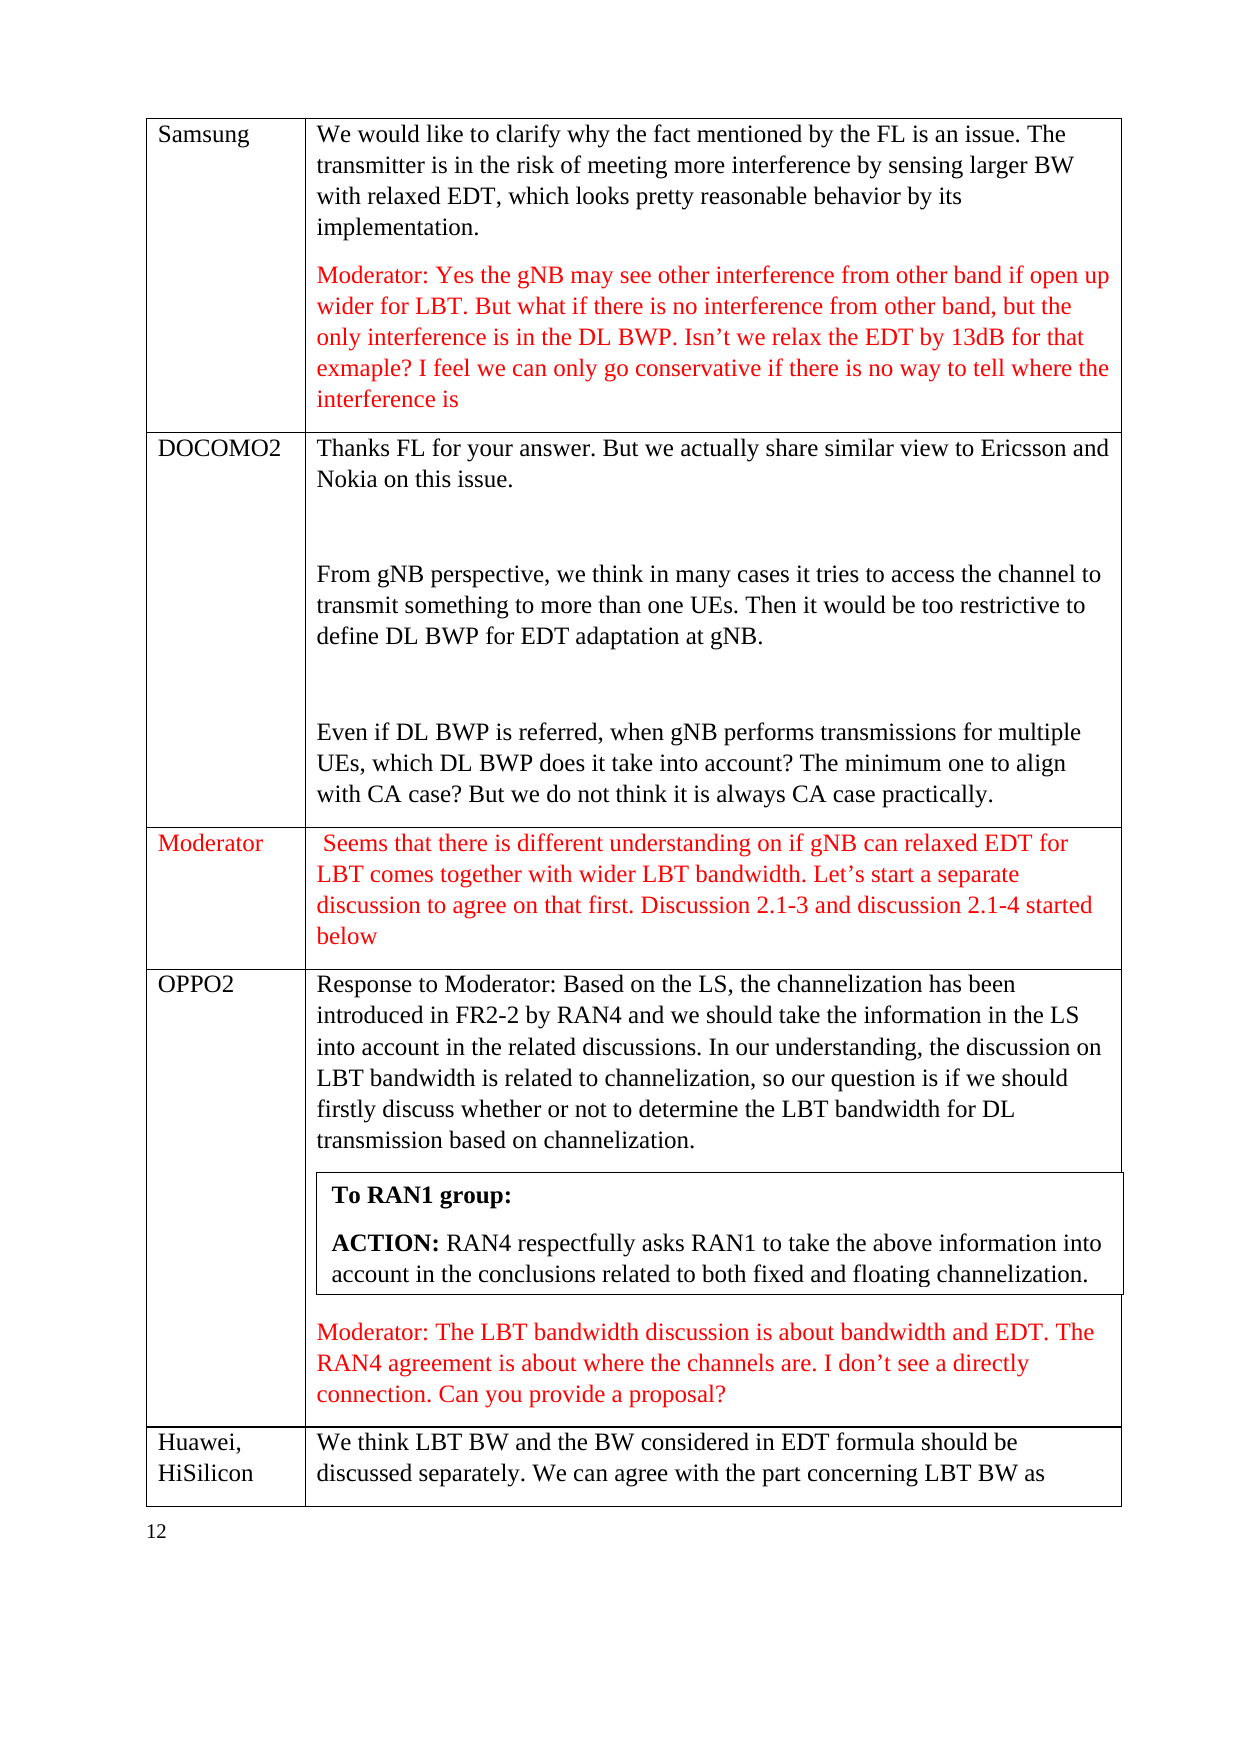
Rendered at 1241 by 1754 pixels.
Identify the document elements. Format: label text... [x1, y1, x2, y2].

table_cell Moderator [147, 828, 305, 968]
table_cell Thanks FL for your answer. But we actually share similar view to Ericsson and Nokia on this issue. From gNB perspective, we think in many cases it tries to access the channel to transmit something to more than one UEs. Then it would be too restrictive to define DL BWP for EDT adaptation at gNB. Even if DL BWP is referred, when gNB performs transmissions for multiple UEs, which DL BWP does it take into account? The minimum one to align with CA case? But we do not think it is always CA case practically. [306, 433, 1121, 827]
table_cell Response to Moderator: Based on the LS, the channelization has been introduced in FR2-2 by RAN4 and we should take the information in the LS into account in the related discussions. In our understanding, the discussion on LBT bandwidth is related to channelization, so our question is if we should firstly discuss whether or not to determine the LBT bandwidth for DL transmission based on channelization. Moderator: The LBT bandwidth discussion is about bandwidth and EDT. The RAN4 agreement is about where the channels are. I don’t see a directly connection. Can you provide a proposal? [306, 970, 1121, 1426]
table_cell OPPO2 [147, 970, 305, 1426]
table_cell Huawei, HiSilicon [147, 1428, 305, 1506]
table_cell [306, 1428, 1121, 1506]
table_cell Seems that there is different understanding on if gNB can relaxed EDT for LBT comes together with wider LBT bandwidth. Let’s start a separate discussion to agree on that first. Discussion 2.1-3 and discussion 2.1-4 started below [306, 828, 1121, 968]
table_cell We would like to clarify why the fact mentioned by the FL is an issue. The transmitter is in the risk of meeting more interference by sensing larger BW with relaxed EDT, which looks pretty reasonable behavior by its implementation. Moderator: Yes the gNB may see other interference from other band if open up wider for LBT. But what if there is no interference from other band, but the only interference is in the DL BWP. Isn’t we relax the EDT by 13dB for that exmaple? I feel we can only go conservative if there is no way to tell where the interference is [306, 119, 1121, 432]
table_cell Samsung [147, 119, 305, 432]
table_cell DOCOMO2 [147, 433, 305, 827]
